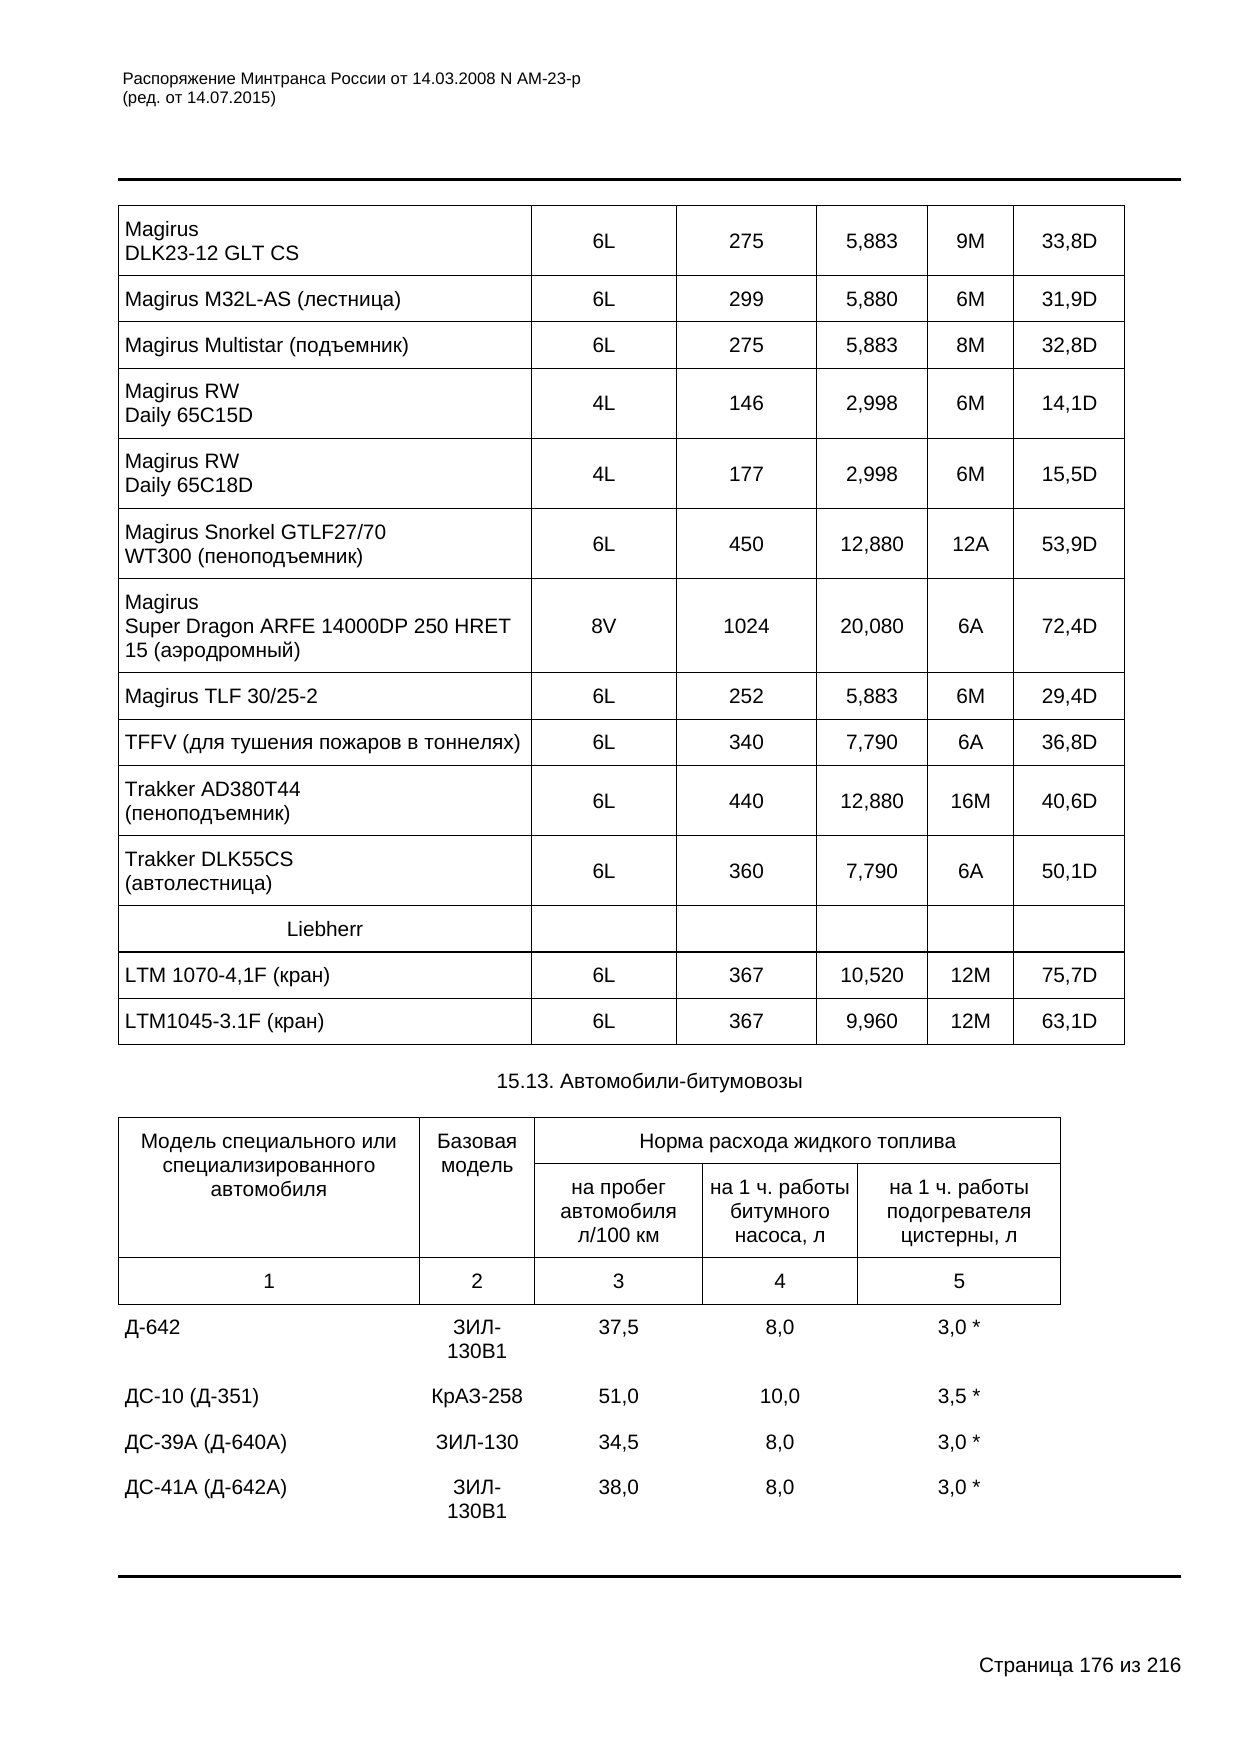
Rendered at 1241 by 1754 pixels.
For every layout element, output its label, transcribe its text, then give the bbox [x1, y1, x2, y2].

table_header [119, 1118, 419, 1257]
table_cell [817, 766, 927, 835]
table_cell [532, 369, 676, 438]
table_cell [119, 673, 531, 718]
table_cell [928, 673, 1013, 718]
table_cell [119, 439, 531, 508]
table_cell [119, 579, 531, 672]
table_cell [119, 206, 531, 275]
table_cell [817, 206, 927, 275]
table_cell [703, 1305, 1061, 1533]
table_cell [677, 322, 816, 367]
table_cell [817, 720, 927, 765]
text 15.13. Автомобили-битумовозы [118, 1069, 1181, 1093]
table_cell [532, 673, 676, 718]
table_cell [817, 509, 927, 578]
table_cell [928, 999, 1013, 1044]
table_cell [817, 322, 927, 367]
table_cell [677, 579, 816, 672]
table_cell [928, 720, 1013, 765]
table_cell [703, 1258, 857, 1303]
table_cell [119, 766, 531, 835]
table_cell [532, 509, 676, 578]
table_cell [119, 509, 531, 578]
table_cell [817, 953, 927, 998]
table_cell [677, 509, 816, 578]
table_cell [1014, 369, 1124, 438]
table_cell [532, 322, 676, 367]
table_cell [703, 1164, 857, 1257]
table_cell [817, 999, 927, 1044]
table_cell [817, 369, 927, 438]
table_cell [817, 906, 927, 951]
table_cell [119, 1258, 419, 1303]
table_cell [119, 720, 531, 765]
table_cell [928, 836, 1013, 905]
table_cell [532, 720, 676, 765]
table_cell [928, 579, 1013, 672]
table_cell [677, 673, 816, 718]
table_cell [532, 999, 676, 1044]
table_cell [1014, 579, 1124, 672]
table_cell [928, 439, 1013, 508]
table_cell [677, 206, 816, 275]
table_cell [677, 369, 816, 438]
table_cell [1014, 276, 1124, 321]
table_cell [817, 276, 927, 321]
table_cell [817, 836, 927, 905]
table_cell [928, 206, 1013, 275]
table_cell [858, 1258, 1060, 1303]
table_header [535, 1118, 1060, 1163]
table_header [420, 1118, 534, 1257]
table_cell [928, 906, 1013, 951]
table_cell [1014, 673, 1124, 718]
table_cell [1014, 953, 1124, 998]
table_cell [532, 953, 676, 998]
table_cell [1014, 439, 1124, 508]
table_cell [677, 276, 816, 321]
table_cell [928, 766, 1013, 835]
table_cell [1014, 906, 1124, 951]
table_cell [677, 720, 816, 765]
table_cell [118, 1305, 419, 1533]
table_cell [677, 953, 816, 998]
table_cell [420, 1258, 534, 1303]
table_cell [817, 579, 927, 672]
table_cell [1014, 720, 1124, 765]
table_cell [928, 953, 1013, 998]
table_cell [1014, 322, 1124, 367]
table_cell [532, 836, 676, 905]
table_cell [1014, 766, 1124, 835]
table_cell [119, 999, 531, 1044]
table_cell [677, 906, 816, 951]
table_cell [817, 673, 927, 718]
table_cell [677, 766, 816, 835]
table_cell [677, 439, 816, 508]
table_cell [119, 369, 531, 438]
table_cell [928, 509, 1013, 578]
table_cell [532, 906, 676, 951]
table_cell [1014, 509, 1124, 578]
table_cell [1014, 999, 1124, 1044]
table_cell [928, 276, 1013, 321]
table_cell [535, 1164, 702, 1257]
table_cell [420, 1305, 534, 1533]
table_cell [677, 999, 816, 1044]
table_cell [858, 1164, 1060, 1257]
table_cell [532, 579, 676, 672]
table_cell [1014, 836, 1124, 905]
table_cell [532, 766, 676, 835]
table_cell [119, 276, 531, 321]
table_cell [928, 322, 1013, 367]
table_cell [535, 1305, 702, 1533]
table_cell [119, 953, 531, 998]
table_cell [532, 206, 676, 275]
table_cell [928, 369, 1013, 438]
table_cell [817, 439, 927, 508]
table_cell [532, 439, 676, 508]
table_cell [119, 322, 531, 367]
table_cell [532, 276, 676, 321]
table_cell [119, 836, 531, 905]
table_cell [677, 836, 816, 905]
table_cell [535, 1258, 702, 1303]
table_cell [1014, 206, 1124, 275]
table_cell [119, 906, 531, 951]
